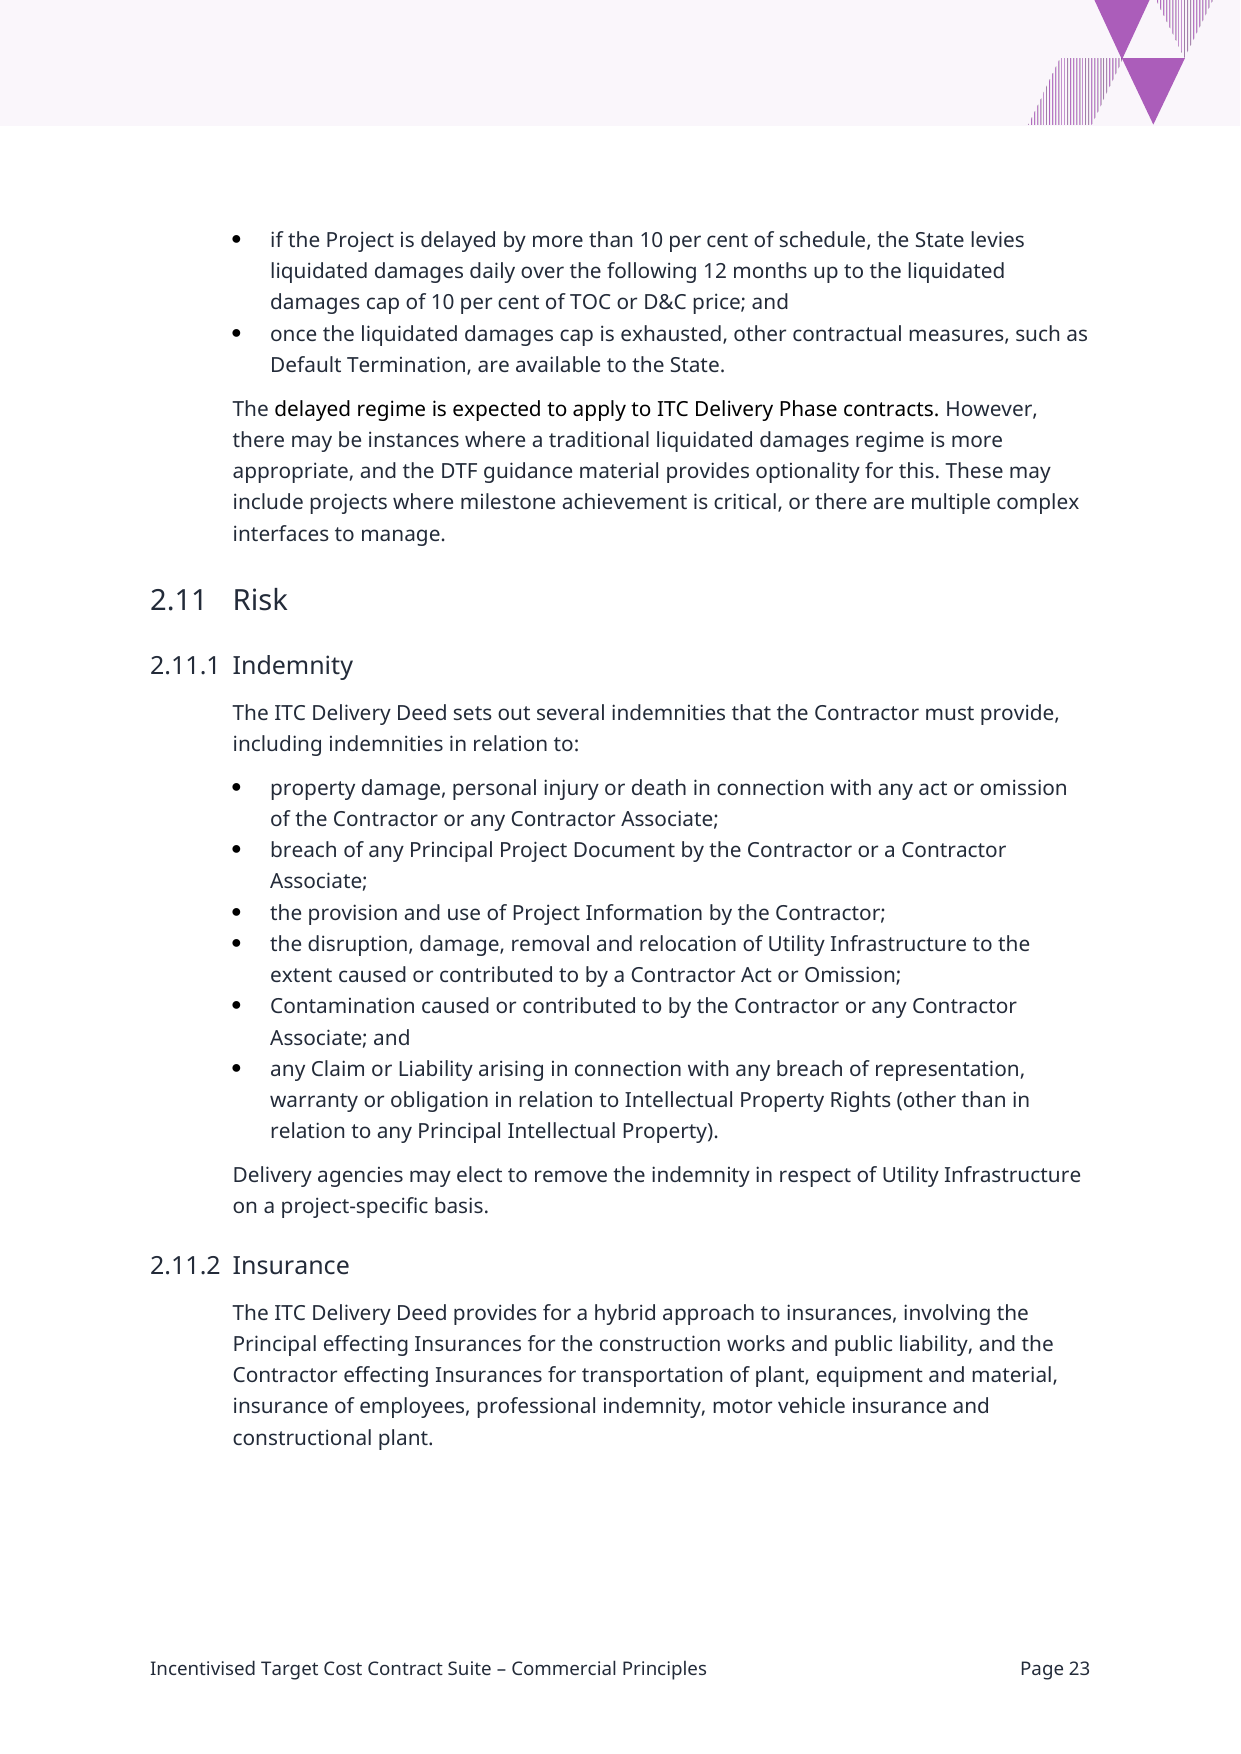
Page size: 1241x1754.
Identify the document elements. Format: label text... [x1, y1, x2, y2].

text property damage, personal injury or death in connection with any act or omission of the Contractor or any Contractor Associate; [232, 773, 1090, 832]
text The ITC Delivery Deed sets out several indemnities that the Contractor must provide, including indemnities in relation to: [232, 698, 1090, 757]
picture [1154, 0, 1215, 58]
text if the Project is delayed by more than 10 per cent of schedule, the State levies liquidated damages daily over the following 12 months up to the liquidated damages cap of 10 per cent of TOC or D&C price; and [232, 225, 1090, 316]
subtitle Insurance [150, 1248, 1090, 1282]
picture [1028, 58, 1122, 125]
text breach of any Principal Project Document by the Contractor or a Contractor Associate; [232, 835, 1090, 895]
text once the liquidated damages cap is exhausted, other contractual measures, such as Default Termination, are available to the State. [232, 319, 1090, 378]
text the disruption, damage, removal and relocation of Utility Infrastructure to the extent caused or contributed to by a Contractor Act or Omission; [232, 929, 1090, 989]
text The delayed regime is expected to apply to ITC Delivery Phase contracts. However, there may be instances where a traditional liquidated damages regime is more appropriate, and the DTF guidance material provides optionality for this. These may include projects where milestone achievement is critical, or there are multiple complex interfaces to manage. [232, 394, 1090, 547]
subtitle Risk [150, 579, 1090, 619]
text Delivery agencies may elect to remove the indemnity in respect of Utility Infrastructure on a project-specific basis. [232, 1160, 1090, 1220]
text the provision and use of Project Information by the Contractor; [232, 898, 1090, 926]
text The ITC Delivery Deed provides for a hybrid approach to insurances, involving the Principal effecting Insurances for the construction works and public liability, and the Contractor effecting Insurances for transportation of plant, equipment and material, insurance of employees, professional indemnity, motor vehicle insurance and constructional plant. [232, 1298, 1090, 1451]
text Contamination caused or contributed to by the Contractor or any Contractor Associate; and [232, 991, 1090, 1051]
text any Claim or Liability arising in connection with any breach of representation, warranty or obligation in relation to Intellectual Property Rights (other than in relation to any Principal Intellectual Property). [232, 1054, 1090, 1145]
subtitle Indemnity [150, 648, 1090, 682]
